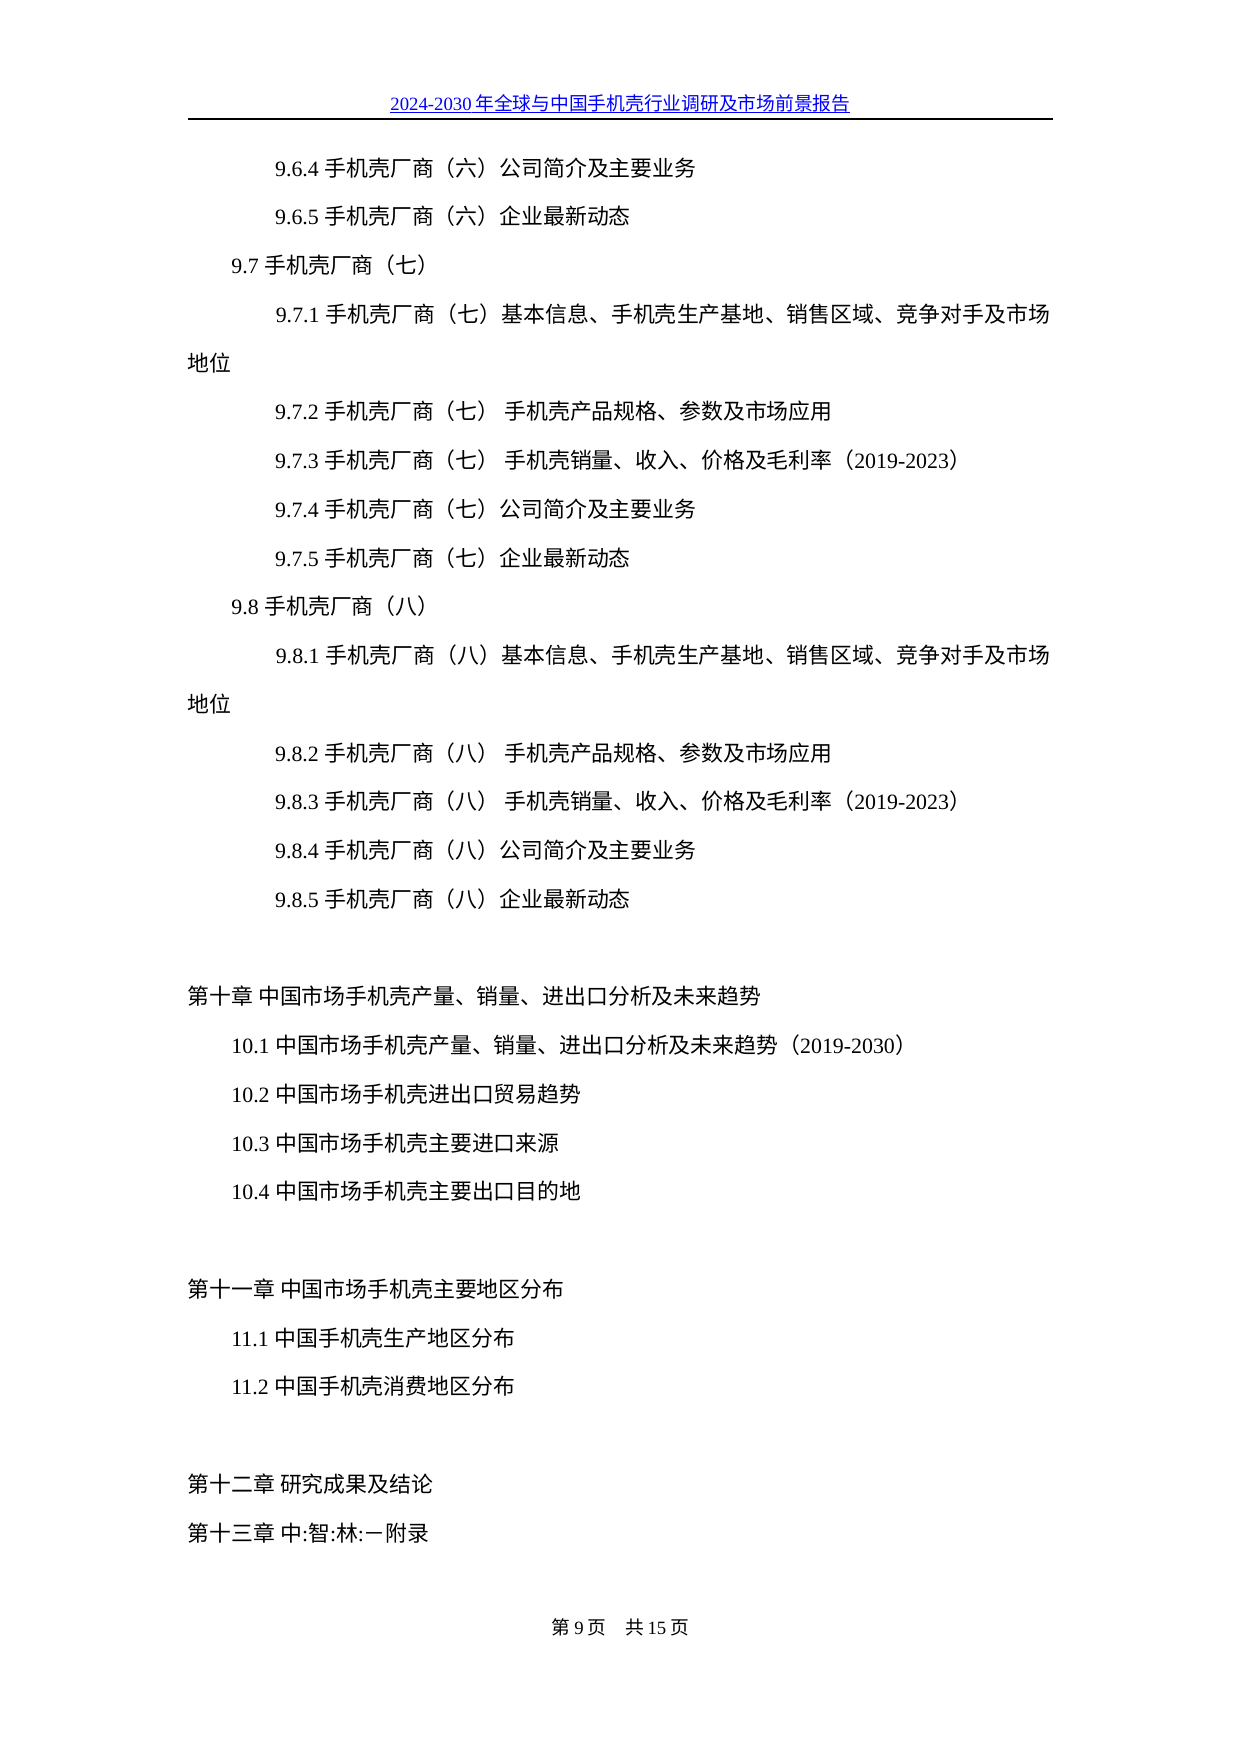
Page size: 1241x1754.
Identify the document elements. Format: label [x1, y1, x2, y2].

text [187, 150, 1053, 1548]
